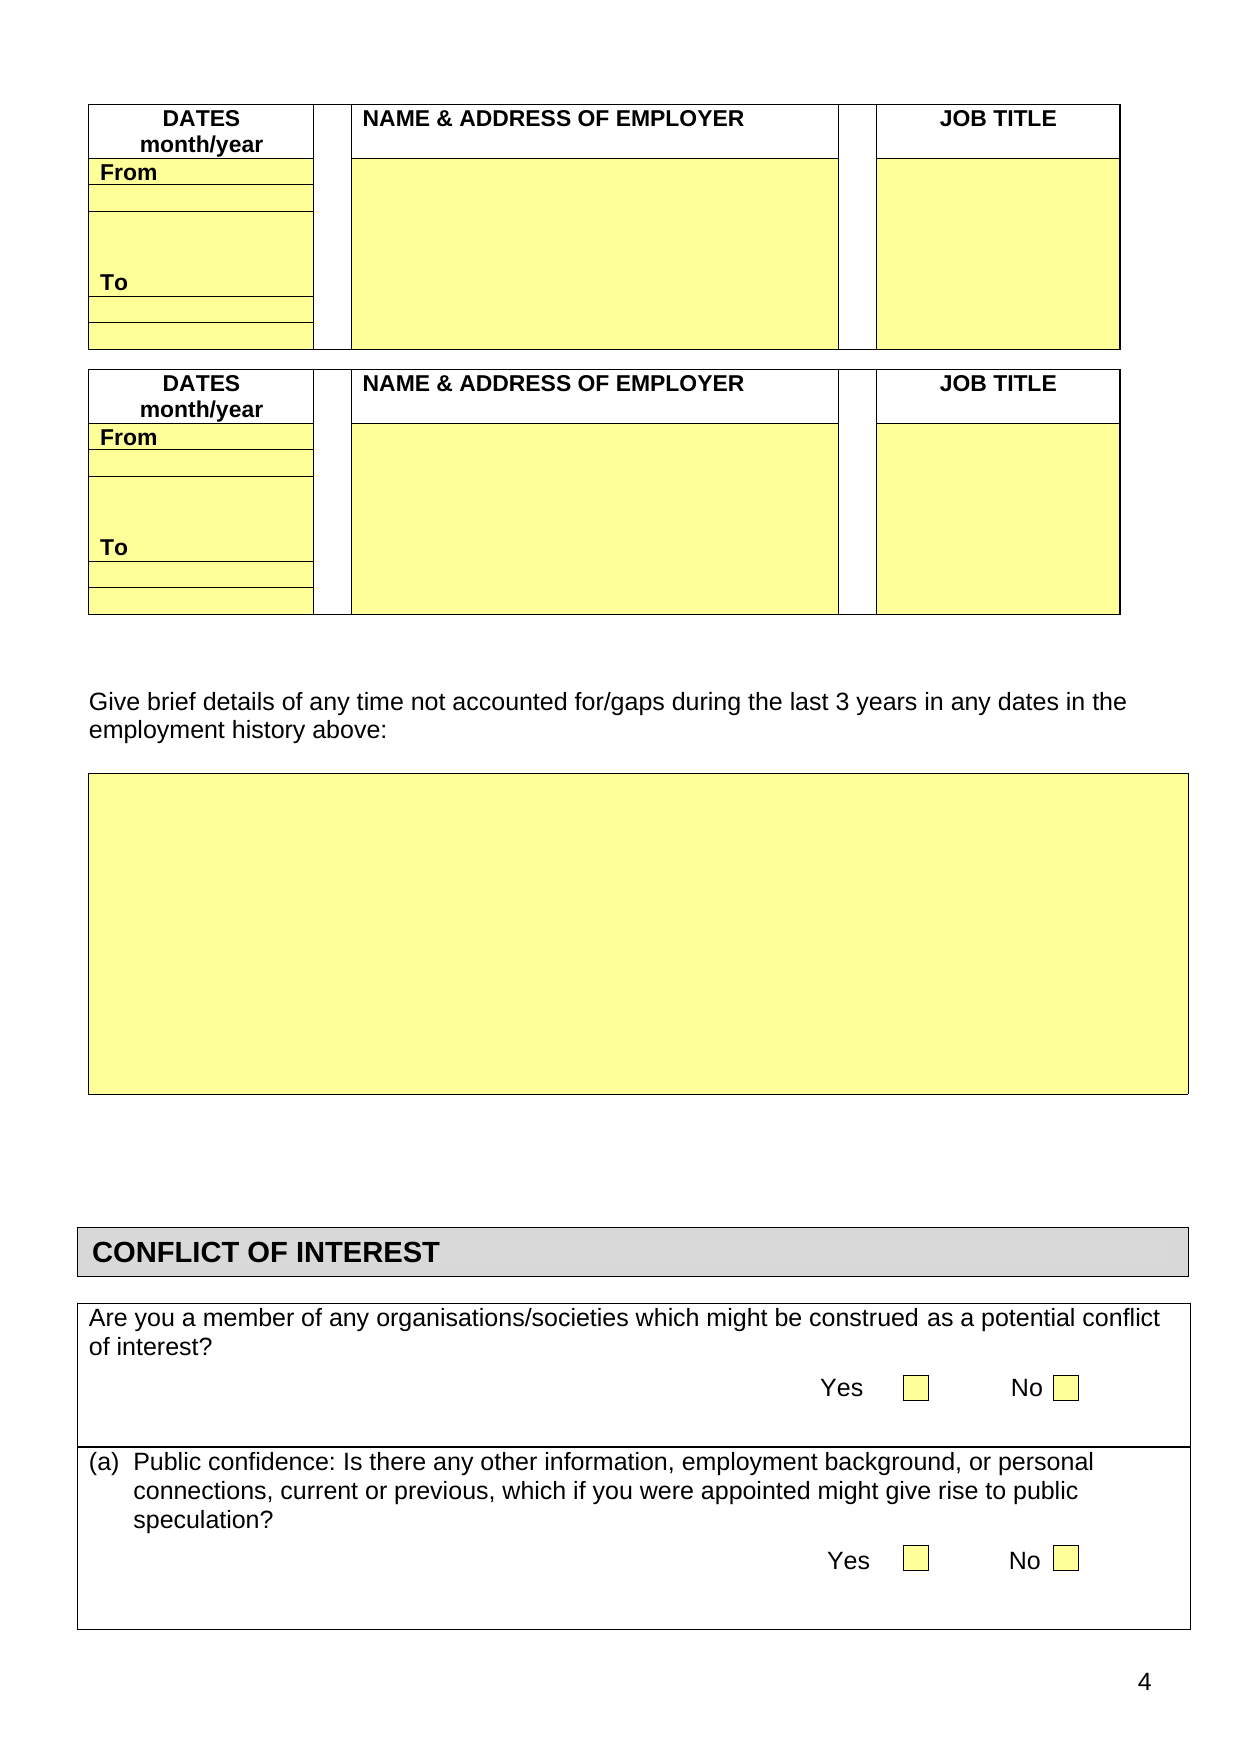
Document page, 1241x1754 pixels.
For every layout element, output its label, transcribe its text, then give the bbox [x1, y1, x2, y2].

table_cell From [89, 159, 313, 184]
table_cell Public confidence: Is there any other information, employment background, or personal connections, current or previous, which if you were appointed might give rise to public speculation? Yes No [78, 1448, 1190, 1629]
table_cell [89, 588, 313, 614]
table_header DATES month/year [89, 370, 313, 423]
table_cell [89, 185, 313, 211]
table_cell [89, 562, 313, 587]
table_header JOB TITLE [877, 105, 1119, 157]
table_cell To [89, 477, 313, 561]
table_cell [89, 297, 313, 322]
table_header [839, 105, 876, 349]
table_cell [352, 159, 838, 349]
table_cell [89, 323, 313, 349]
table_header [314, 370, 351, 614]
table_header Give brief details of any time not accounted for/gaps during the last 3 years in any dates in the employment history above: [78, 660, 1190, 1302]
table_header NAME & ADDRESS OF EMPLOYER [352, 105, 838, 157]
table_cell To [89, 212, 313, 296]
table_cell [352, 424, 838, 614]
table_cell [89, 450, 313, 476]
table_header [839, 370, 876, 614]
table_cell [877, 159, 1119, 349]
table_cell From [89, 424, 313, 449]
table_header NAME & ADDRESS OF EMPLOYER [352, 370, 838, 423]
table_header [314, 105, 351, 349]
table_header DATES month/year [89, 105, 313, 157]
table_cell [877, 424, 1119, 614]
table_cell Are you a member of any organisations/societies which might be construed as a potential conflict of interest? Yes No [78, 1304, 1190, 1446]
table_header JOB TITLE [877, 370, 1119, 423]
